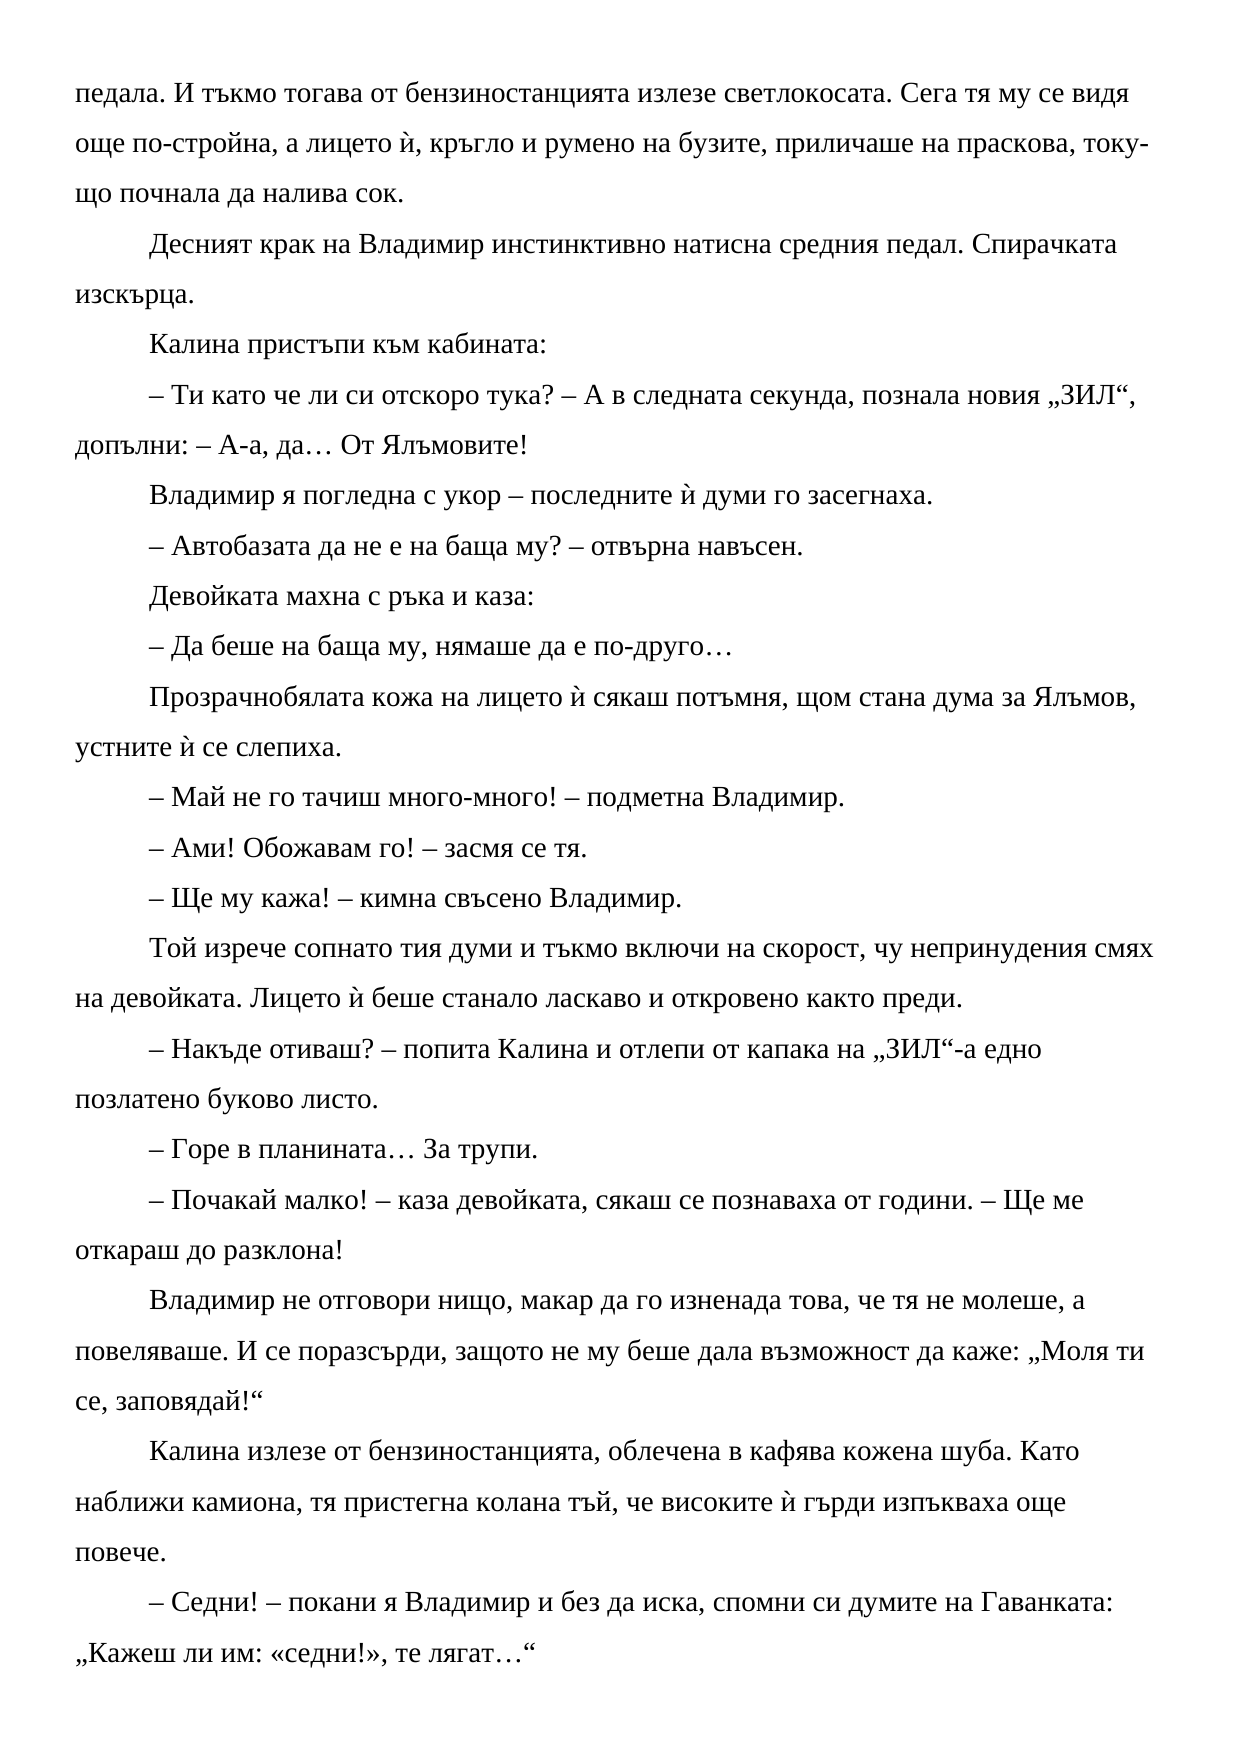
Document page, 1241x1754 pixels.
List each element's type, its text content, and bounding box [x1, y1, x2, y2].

text Девойката махна с ръка и каза: [75, 578, 1165, 612]
text – Ще му кажа! – кимна свъсено Владимир. [75, 880, 1165, 913]
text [75, 75, 1165, 209]
text Владимир не отговори нищо, макар да го изненада това, че тя не молеше, а повеляваше. И се поразсърди, защото не му беше дала възможност да каже: „Моля ти се, заповядай!“ [75, 1282, 1165, 1417]
text – Да беше на баща му, нямаше да е по-друго… [75, 628, 1165, 662]
text Той изрече сопнато тия думи и тъкмо включи на скорост, чу непринудения смях на девойката. Лицето ѝ беше станало ласкаво и откровено както преди. [75, 930, 1165, 1014]
text Владимир я погледна с укор – последните ѝ думи го засегнаха. [75, 477, 1165, 511]
text Калина излезе от бензиностанцията, облечена в кафява кожена шуба. Като наближи камиона, тя пристегна колана тъй, че високите ѝ гърди изпъкваха още повече. [75, 1433, 1165, 1568]
text Прозрачнобялата кожа на лицето ѝ сякаш потъмня, щом стана дума за Ялъмов, устните ѝ се слепиха. [75, 679, 1165, 763]
text – Почакай малко! – каза девойката, сякаш се познаваха от години. – Ще ме откараш до разклона! [75, 1182, 1165, 1266]
text – Ти като че ли си отскоро тука? – А в следната секунда, познала новия „ЗИЛ“, допълни: – А-а, да… От Ялъмовите! [75, 377, 1165, 461]
text – Май не го тачиш много-много! – подметна Владимир. [75, 779, 1165, 813]
text Калина пристъпи към кабината: [75, 327, 1165, 360]
text – Седни! – покани я Владимир и без да иска, спомни си думите на Гаванката: „Кажеш ли им: «седни!», те лягат…“ [75, 1584, 1165, 1668]
text – Автобазата да не е на баща му? – отвърна навъсен. [75, 528, 1165, 561]
text – Ами! Обожавам го! – засмя се тя. [75, 830, 1165, 863]
text – Накъде отиваш? – попита Калина и отлепи от капака на „ЗИЛ“-а едно позлатено буково листо. [75, 1031, 1165, 1115]
text – Горе в планината… За трупи. [75, 1132, 1165, 1165]
text Десният крак на Владимир инстинктивно натисна средния педал. Спирачката изскърца. [75, 226, 1165, 310]
